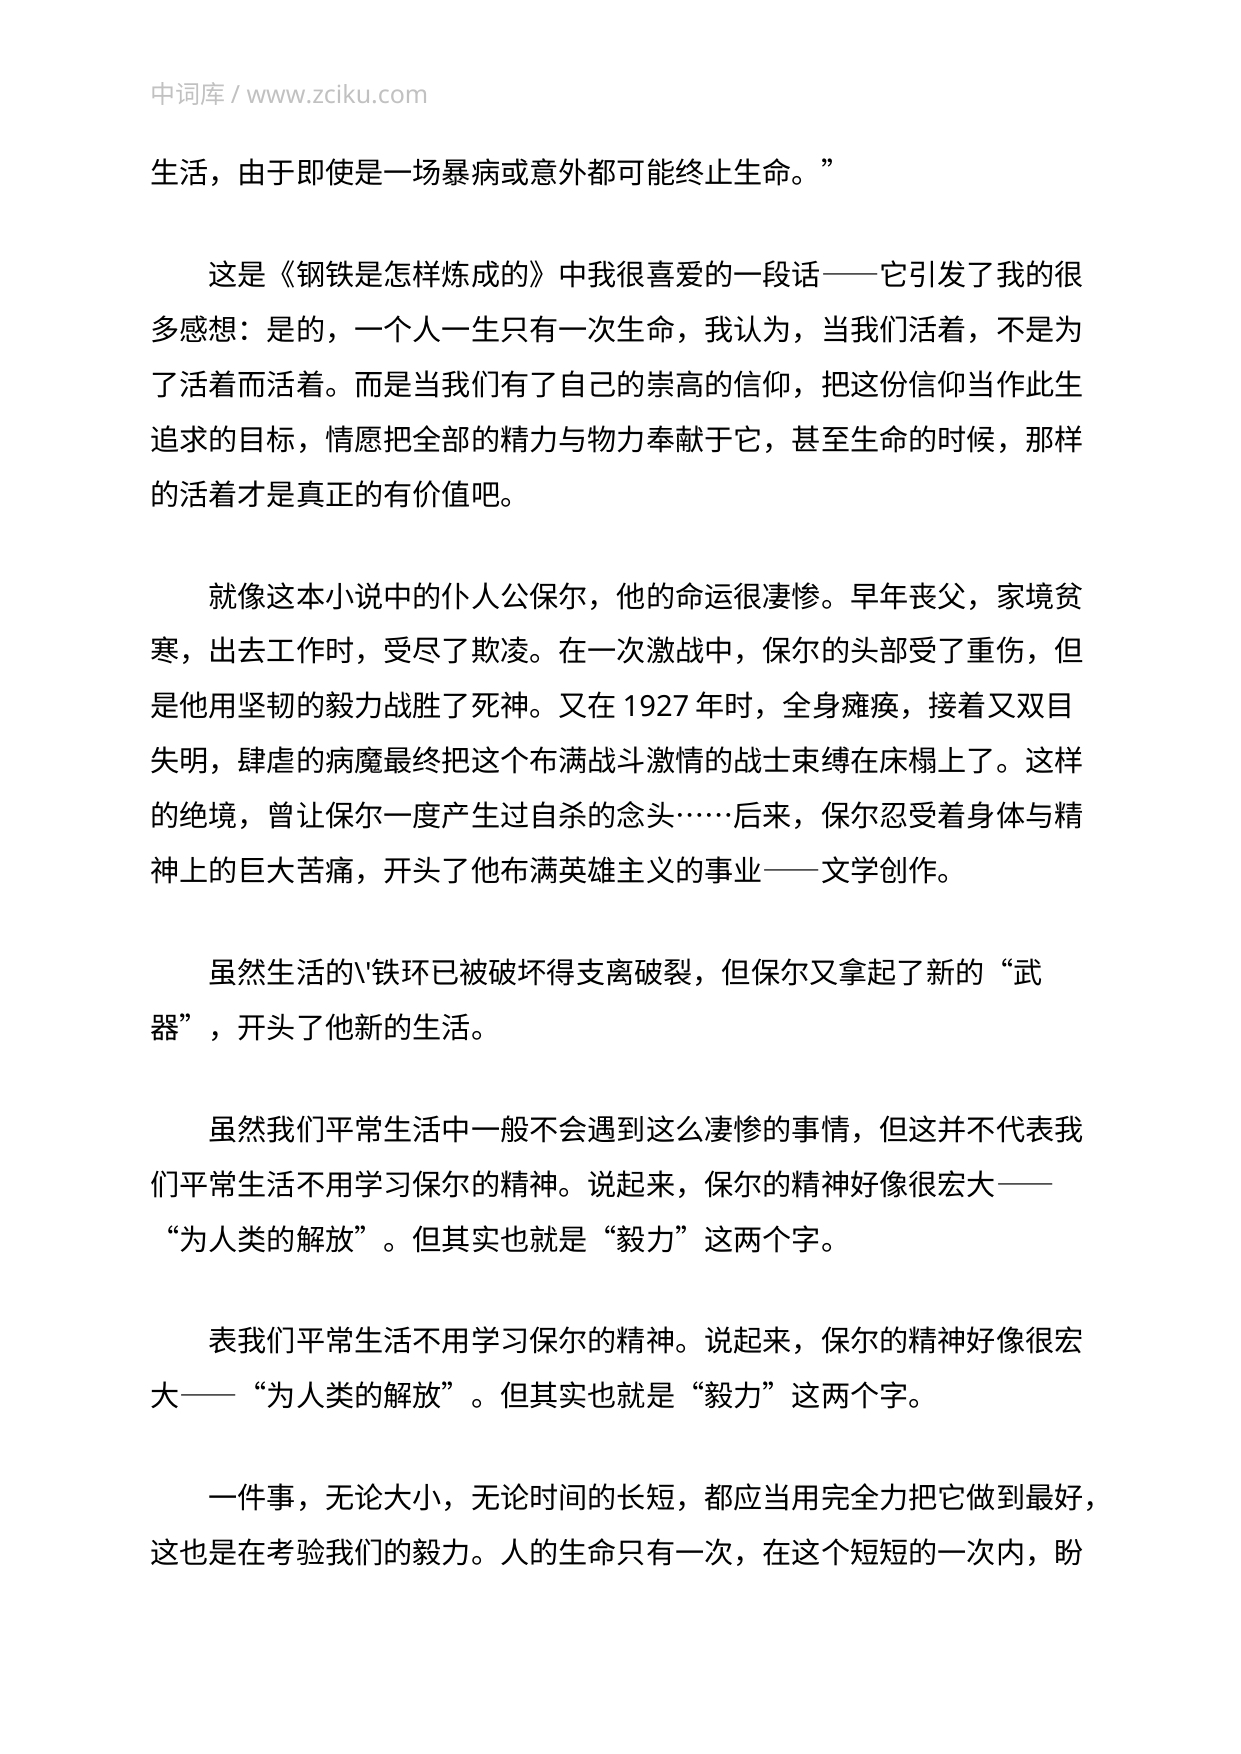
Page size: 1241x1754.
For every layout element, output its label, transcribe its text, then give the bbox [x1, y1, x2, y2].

text 表我们平常生活不用学习保尔的精神。说起来，保尔的精神好像很宏大——“为人类的解放”。但其实也就是“毅力”这两个字。 [150, 1318, 1090, 1415]
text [150, 150, 1090, 192]
text 就像这本小说中的仆人公保尔，他的命运很凄惨。早年丧父，家境贫寒，出去工作时，受尽了欺凌。在一次激战中，保尔的头部受了重伤，但是他用坚韧的毅力战胜了死神。又在1927年时，全身瘫痪，接着又双目失明，肆虐的病魔最终把这个布满战斗激情的战士束缚在床榻上了。这样的绝境，曾让保尔一度产生过自杀的念头……后来，保尔忍受着身体与精神上的巨大苦痛，开头了他布满英雄主义的事业——文学创作。 [150, 573, 1090, 890]
text 虽然我们平常生活中一般不会遇到这么凄惨的事情，但这并不代表我们平常生活不用学习保尔的精神。说起来，保尔的精神好像很宏大——“为人类的解放”。但其实也就是“毅力”这两个字。 [150, 1106, 1090, 1258]
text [150, 1474, 1090, 1572]
text 这是《钢铁是怎样炼成的》中我很喜爱的一段话——它引发了我的很多感想：是的，一个人一生只有一次生命，我认为，当我们活着，不是为了活着而活着。而是当我们有了自己的崇高的信仰，把这份信仰当作此生追求的目标，情愿把全部的精力与物力奉献于它，甚至生命的时候，那样的活着才是真正的有价值吧。 [150, 252, 1090, 514]
text 虽然生活的\'铁环已被破坏得支离破裂，但保尔又拿起了新的“武器”，开头了他新的生活。 [150, 949, 1090, 1047]
